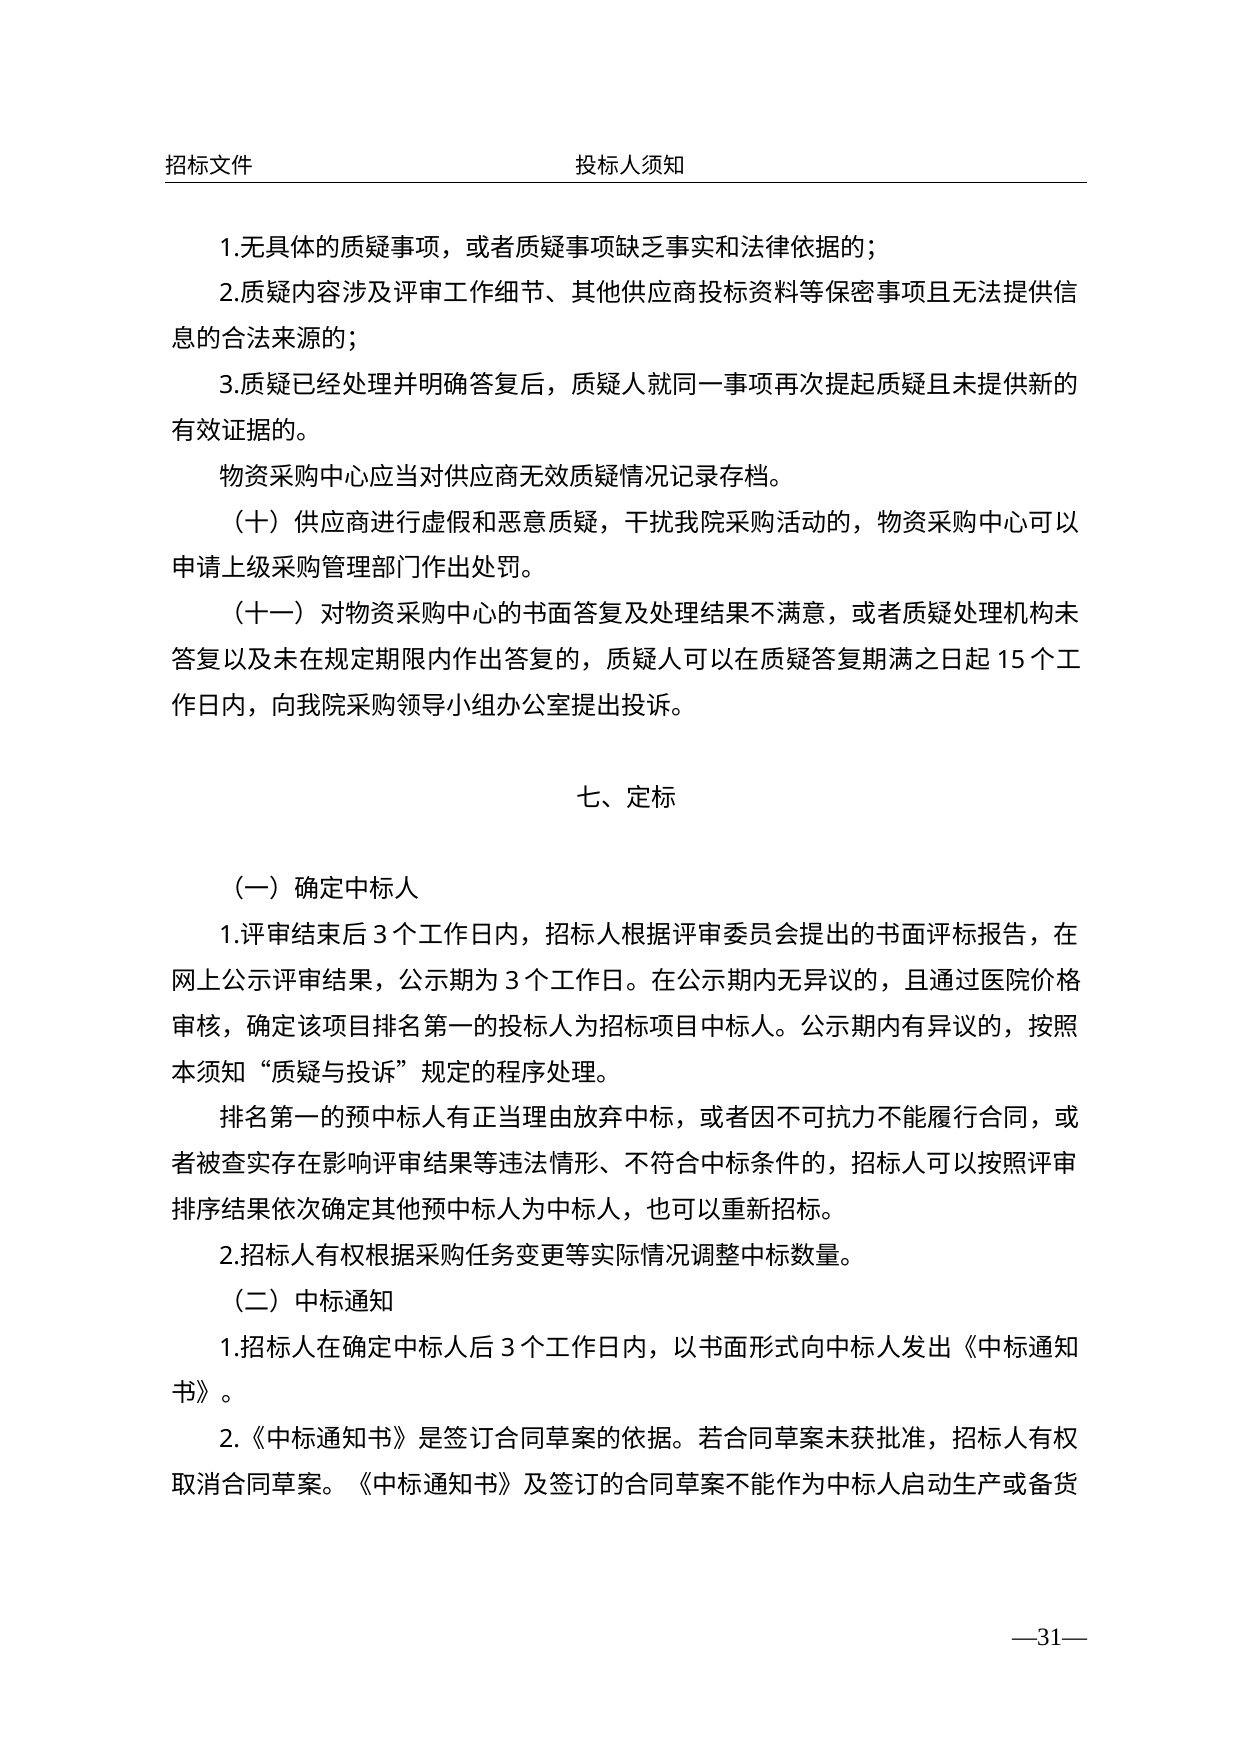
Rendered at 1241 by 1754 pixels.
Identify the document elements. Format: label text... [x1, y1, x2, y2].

text 1.招标人在确定中标人后3个工作日内，以书面形式向中标人发出《中标通知书》。 [171, 1319, 1081, 1411]
text 1.评审结束后3个工作日内，招标人根据评审委员会提出的书面评标报告，在网上公示评审结果，公示期为3个工作日。在公示期内无异议的，且通过医院价格审核，确定该项目排名第一的投标人为招标项目中标人。公示期内有异议的，按照本须知“质疑与投诉”规定的程序处理。 [171, 907, 1081, 1090]
text （十）供应商进行虚假和恶意质疑，干扰我院采购活动的，物资采购中心可以申请上级采购管理部门作出处罚。 [171, 494, 1081, 586]
text 排名第一的预中标人有正当理由放弃中标，或者因不可抗力不能履行合同，或者被查实存在影响评审结果等违法情形、不符合中标条件的，招标人可以按照评审排序结果依次确定其他预中标人为中标人，也可以重新招标。 [171, 1090, 1081, 1228]
text 1.无具体的质疑事项，或者质疑事项缺乏事实和法律依据的； [171, 219, 1081, 265]
text （一）确定中标人 [171, 861, 1081, 907]
text 七、定标 [171, 769, 1081, 815]
text （十一）对物资采购中心的书面答复及处理结果不满意，或者质疑处理机构未答复以及未在规定期限内作出答复的，质疑人可以在质疑答复期满之日起15个工作日内，向我院采购领导小组办公室提出投诉。 [171, 586, 1081, 723]
text 3.质疑已经处理并明确答复后，质疑人就同一事项再次提起质疑且未提供新的有效证据的。 [171, 357, 1081, 448]
text 2.质疑内容涉及评审工作细节、其他供应商投标资料等保密事项且无法提供信息的合法来源的； [171, 265, 1081, 357]
text 物资采购中心应当对供应商无效质疑情况记录存档。 [171, 448, 1081, 494]
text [171, 1411, 1081, 1503]
text （二）中标通知 [171, 1273, 1081, 1319]
text 2.招标人有权根据采购任务变更等实际情况调整中标数量。 [171, 1228, 1081, 1273]
